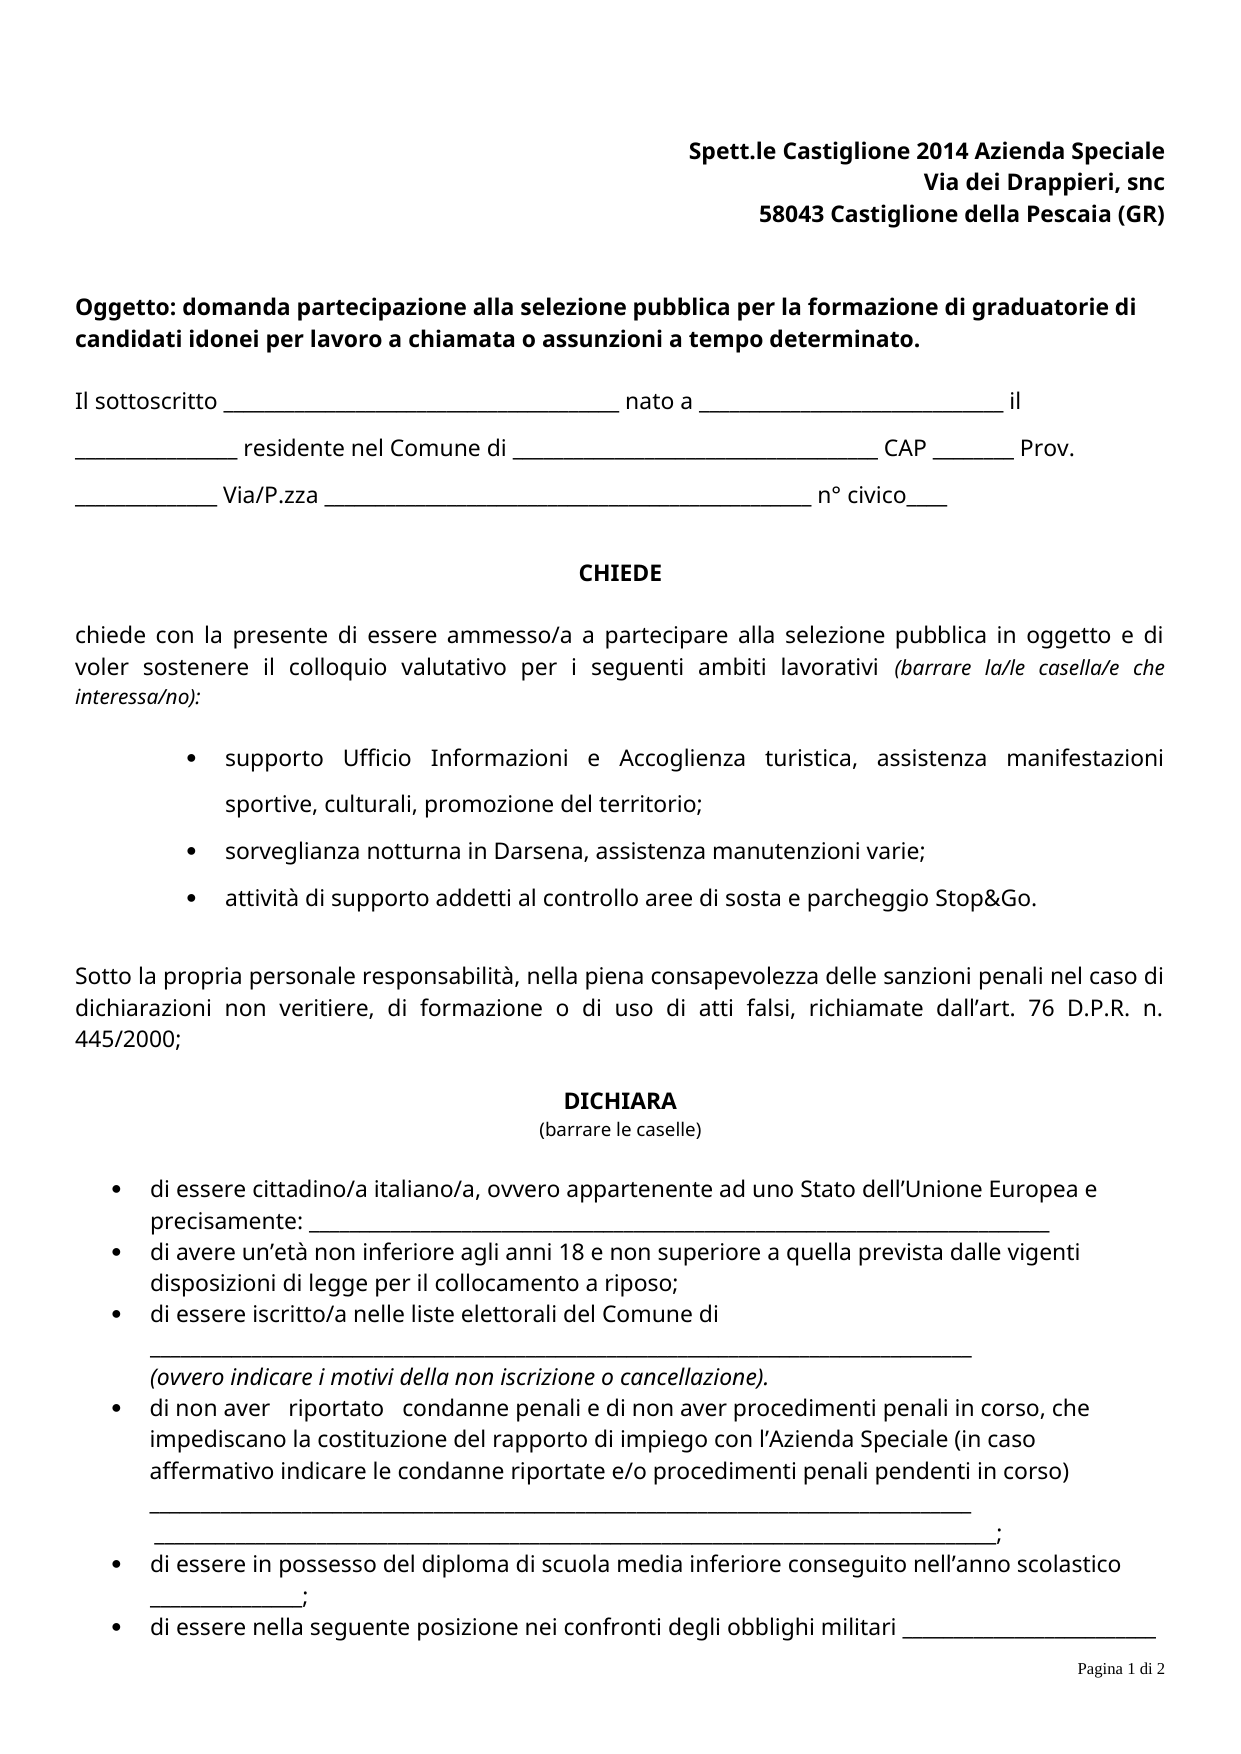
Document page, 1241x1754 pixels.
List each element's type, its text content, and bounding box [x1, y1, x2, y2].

text DICHIARA [75, 1085, 1165, 1117]
text 58043 Castiglione della Pescaia (GR) [75, 197, 1165, 229]
text CHIEDE [75, 557, 1165, 588]
list supporto Ufficio Informazioni e Accoglienza turistica, assistenza manifestazioni sportive, culturali, promozione del territorio; [187, 742, 1165, 820]
text (barrare le caselle) [75, 1117, 1165, 1142]
list sorveglianza notturna in Darsena, assistenza manutenzioni varie; [187, 835, 1165, 867]
text Via dei Drappieri, snc [75, 166, 1165, 197]
list di essere cittadino/a italiano/a, ovvero appartenente ad uno Stato dell’Unione Europea e precisamente: _________________________________________________________________________ [112, 1173, 1165, 1236]
list di essere nella seguente posizione nei confronti degli obblighi militari _________________________ [112, 1611, 1165, 1642]
list di essere iscritto/a nelle liste elettorali del Comune di _________________________________________________________________________________ [112, 1298, 1165, 1361]
text Oggetto: domanda partecipazione alla selezione pubblica per la formazione di graduatorie di candidati idonei per lavoro a chiamata o assunzioni a tempo determinato. [75, 291, 1165, 354]
list di non aver riportato condanne penali e di non aver procedimenti penali in corso, che impediscano la costituzione del rapporto di impiego con l’Azienda Speciale (in caso affermativo indicare le condanne riportate e/o procedimenti penali pendenti in corso) _________________________________________________________________________________ [112, 1392, 1165, 1517]
text Spett.le Castiglione 2014 Azienda Speciale [75, 135, 1165, 166]
text chiede con la presente di essere ammesso/a a partecipare alla selezione pubblica in oggetto e di voler sostenere il colloquio valutativo per i seguenti ambiti lavorativi (barrare la/le casella/e che interessa/no): [75, 619, 1165, 710]
text Il sottoscritto _______________________________________ nato a ______________________________ il ________________ residente nel Comune di ____________________________________ CAP ________ Prov. ______________ Via/P.zza ________________________________________________ n° civico____ [75, 385, 1165, 510]
text (ovvero indicare i motivi della non iscrizione o cancellazione). [150, 1361, 1165, 1392]
list di essere in possesso del diploma di scuola media inferiore conseguito nell’anno scolastico _______________; [112, 1548, 1165, 1611]
text ___________________________________________________________________________________; [112, 1517, 1165, 1548]
list attività di supporto addetti al controllo aree di sosta e parcheggio Stop&Go. [187, 882, 1165, 913]
text Sotto la propria personale responsabilità, nella piena consapevolezza delle sanzioni penali nel caso di dichiarazioni non veritiere, di formazione o di uso di atti falsi, richiamate dall’art. 76 D.P.R. n. 445/2000; [75, 960, 1165, 1054]
list di avere un’età non inferiore agli anni 18 e non superiore a quella prevista dalle vigenti disposizioni di legge per il collocamento a riposo; [112, 1236, 1165, 1298]
